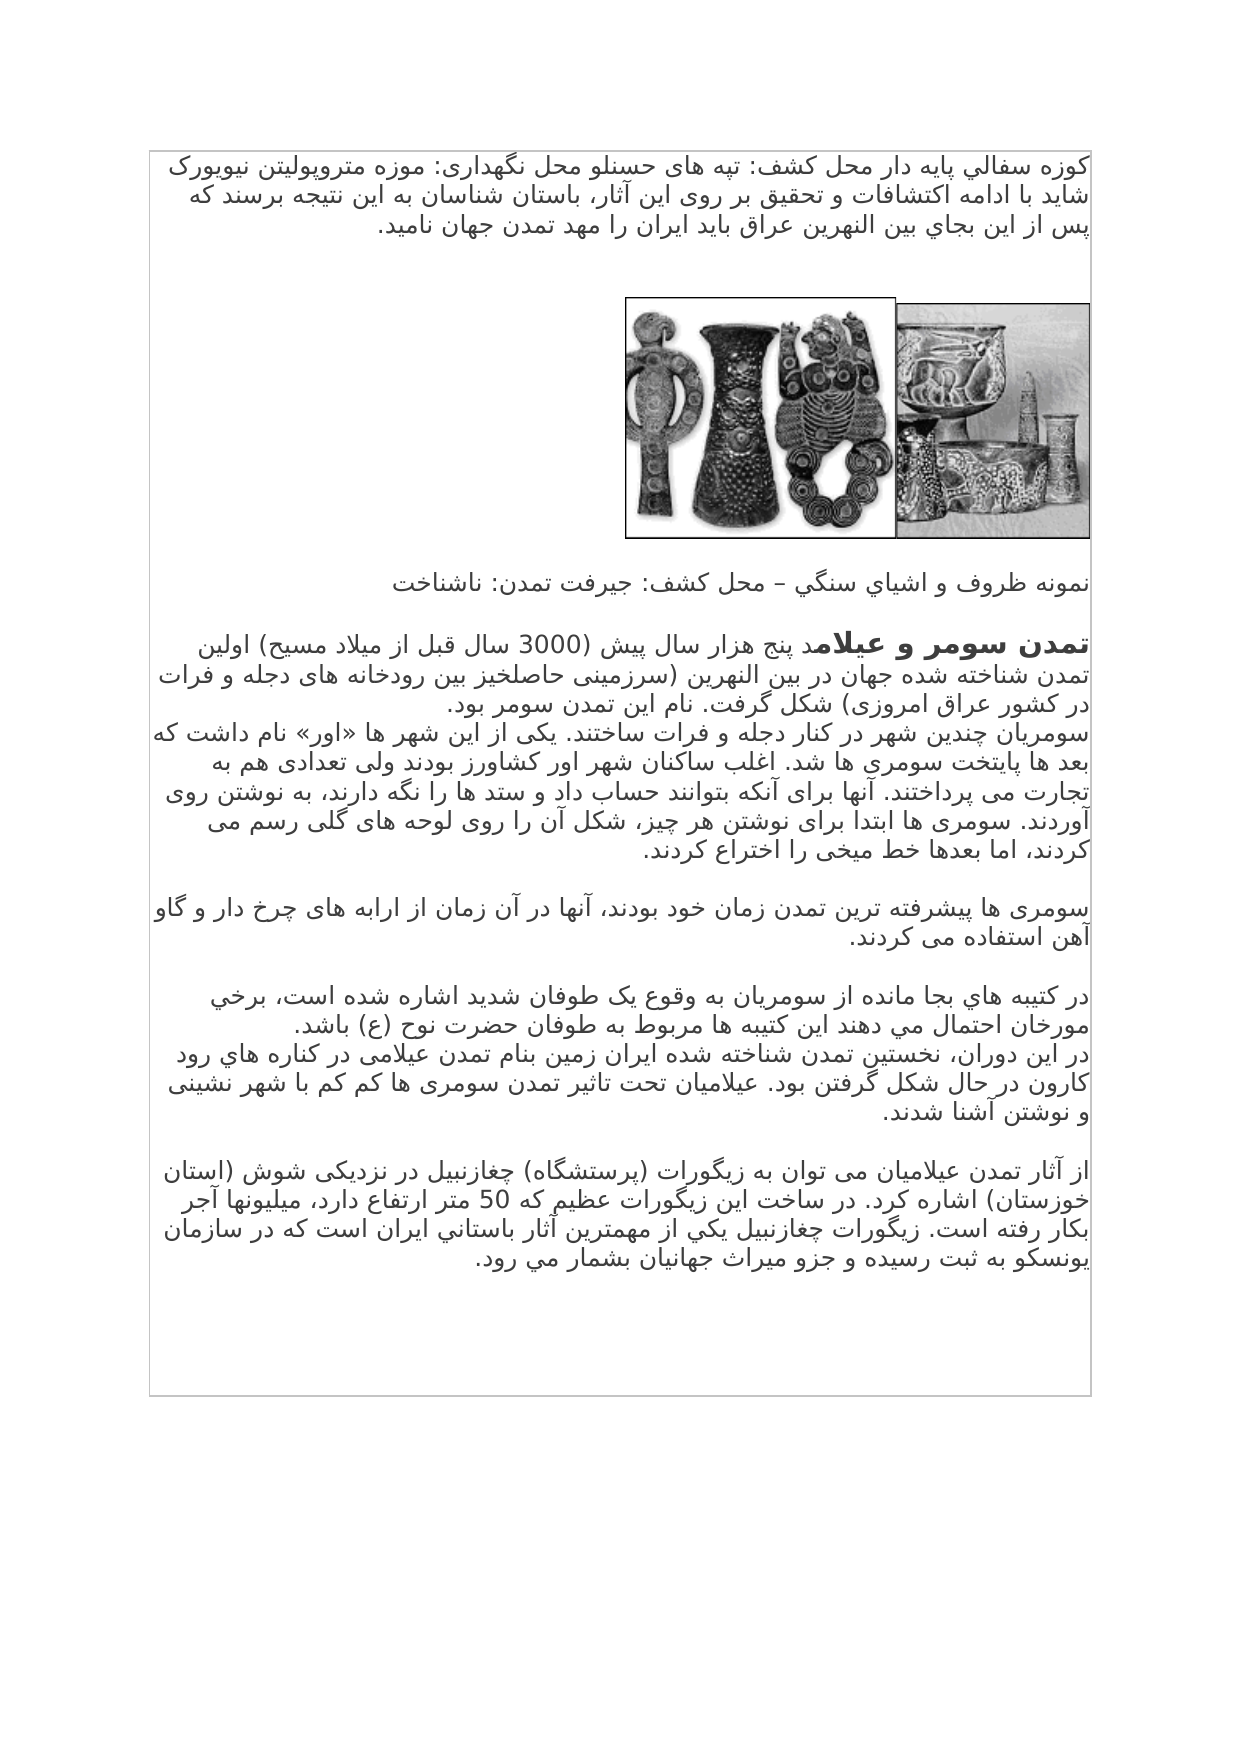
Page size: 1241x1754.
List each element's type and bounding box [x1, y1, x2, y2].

picture [625, 297, 1090, 539]
text [150, 152, 1090, 597]
text [150, 624, 1090, 1395]
